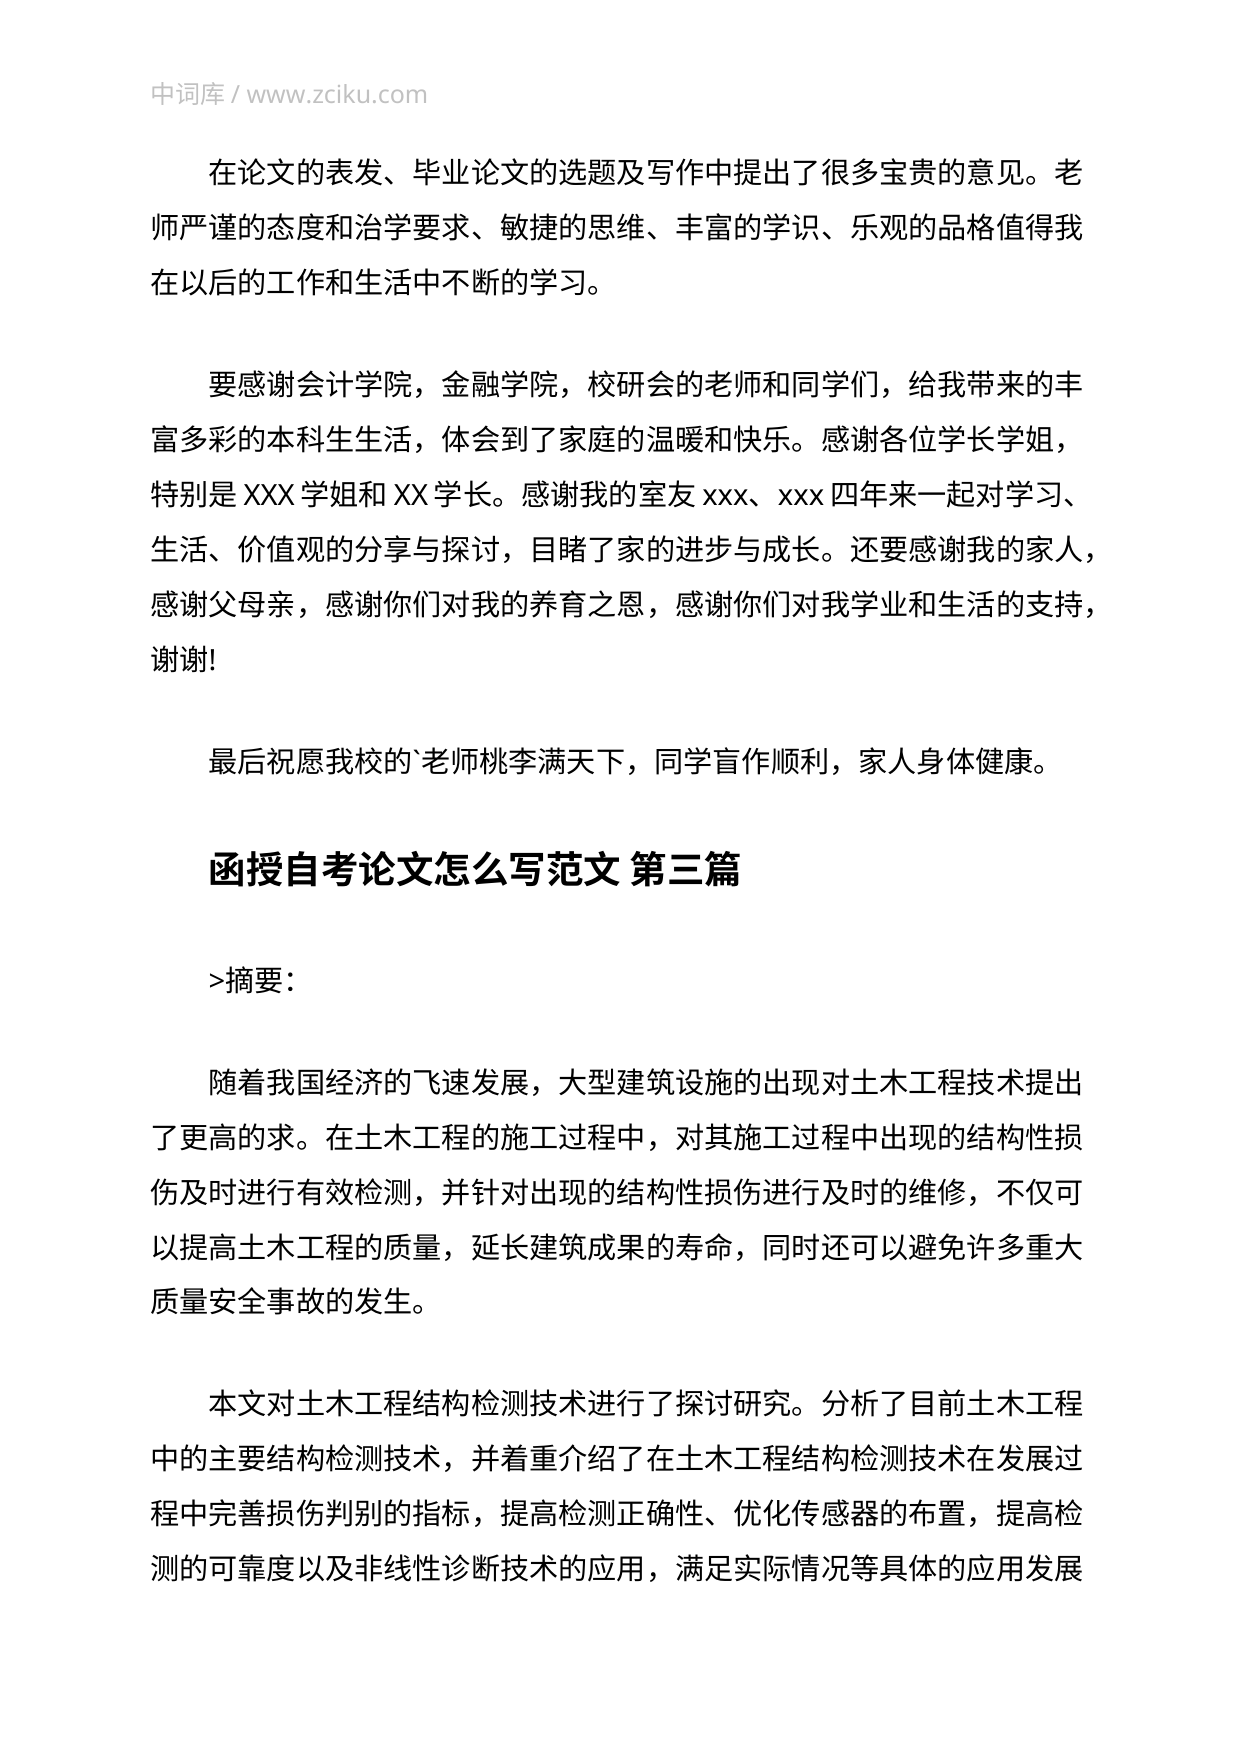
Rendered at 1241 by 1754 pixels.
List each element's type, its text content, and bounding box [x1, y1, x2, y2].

text 随着我国经济的飞速发展，大型建筑设施的出现对土木工程技术提出了更高的求。在土木工程的施工过程中，对其施工过程中出现的结构性损伤及时进行有效检测，并针对出现的结构性损伤进行及时的维修，不仅可以提高土木工程的质量，延长建筑成果的寿命，同时还可以避免许多重大质量安全事故的发生。 [150, 1059, 1090, 1321]
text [150, 1381, 1090, 1588]
text 最后祝愿我校的`老师桃李满天下，同学盲作顺利，家人身体健康。 [150, 738, 1090, 781]
text 函授自考论文怎么写范文 第三篇 [150, 840, 1090, 894]
text >摘要： [150, 957, 1090, 1000]
text 在论文的表发、毕业论文的选题及写作中提出了很多宝贵的意见。老师严谨的态度和治学要求、敏捷的思维、丰富的学识、乐观的品格值得我在以后的工作和生活中不断的学习。 [150, 150, 1090, 302]
text 要感谢会计学院，金融学院，校研会的老师和同学们，给我带来的丰富多彩的本科生生活，体会到了家庭的温暖和快乐。感谢各位学长学姐，特别是XXX学姐和XX学长。感谢我的室友xxx、xxx四年来一起对学习、生活、价值观的分享与探讨，目睹了家的进步与成长。还要感谢我的家人，感谢父母亲，感谢你们对我的养育之恩，感谢你们对我学业和生活的支持，谢谢! [150, 362, 1090, 678]
